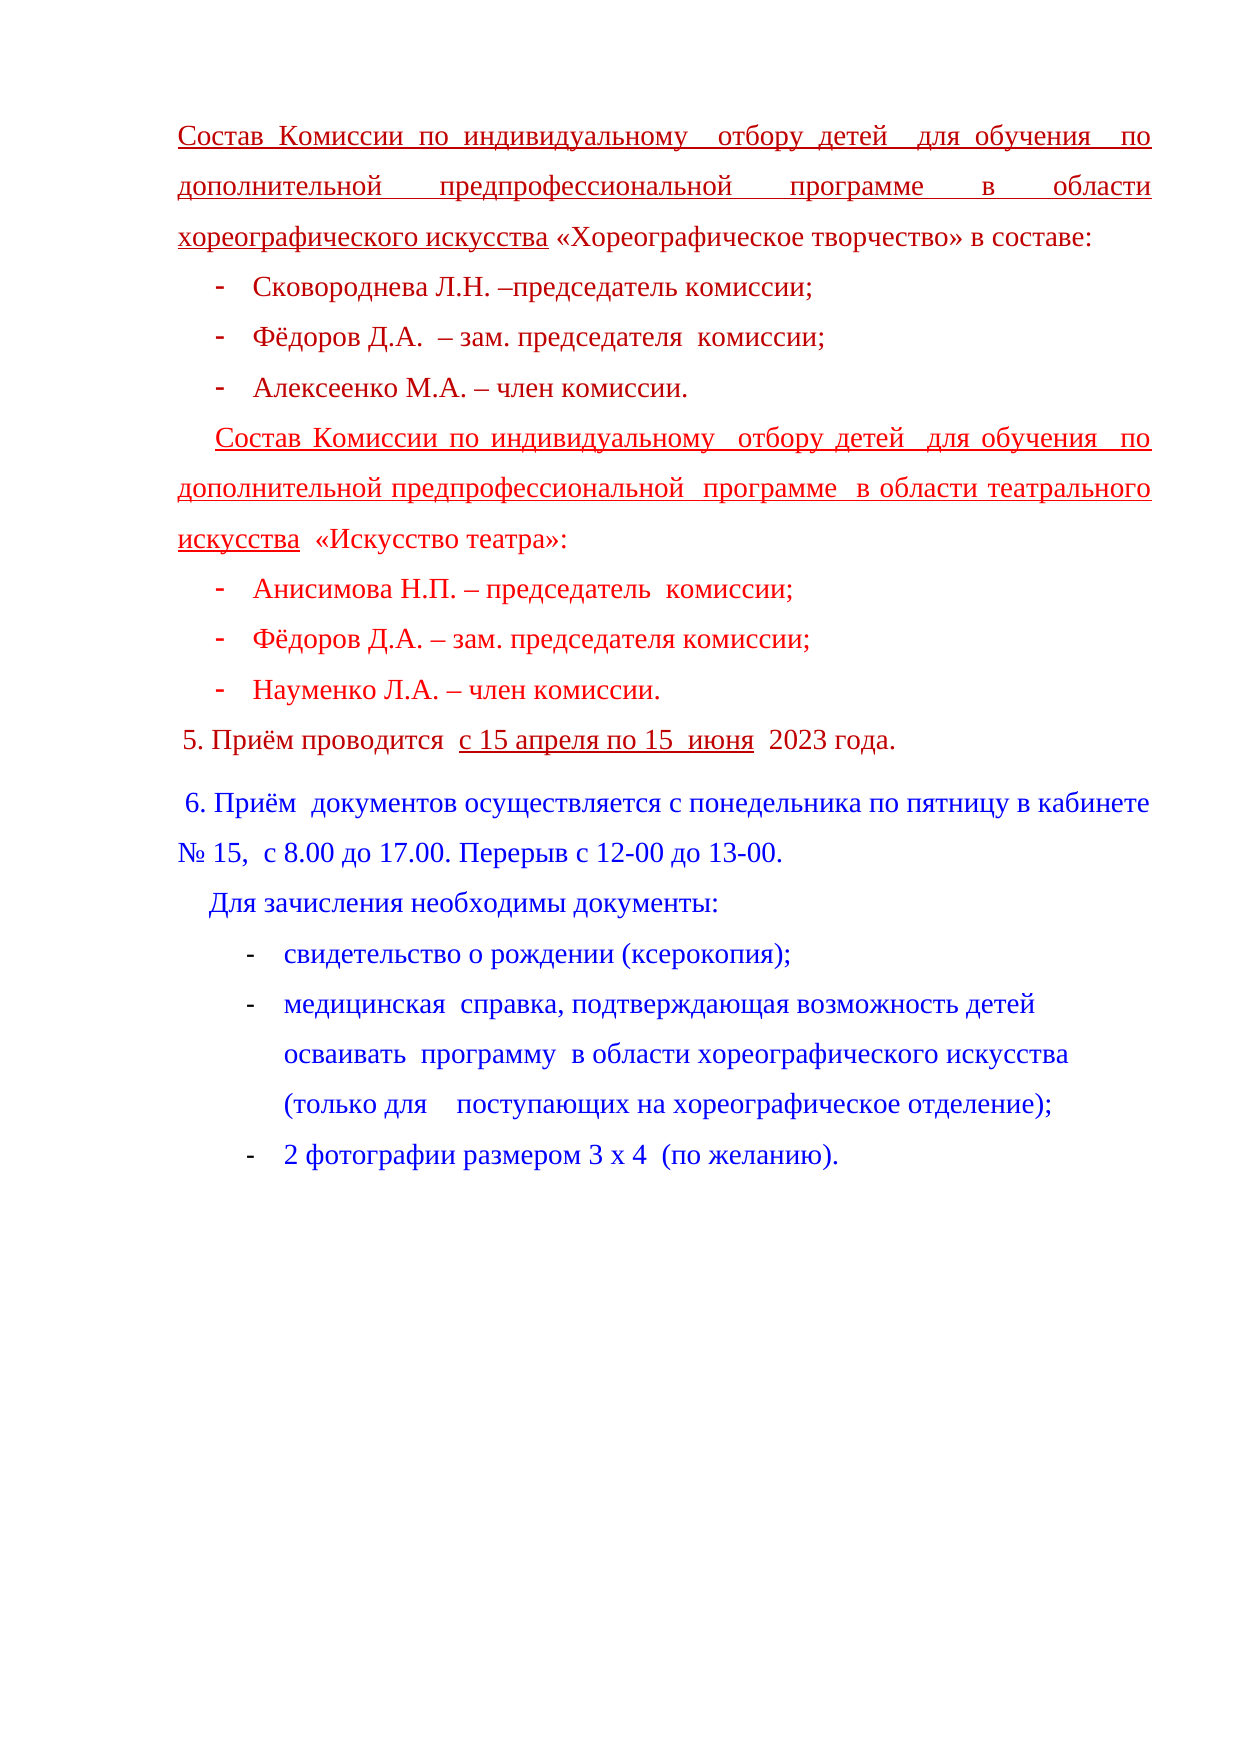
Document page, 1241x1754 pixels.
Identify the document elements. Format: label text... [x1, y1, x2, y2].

list Сковороднева Л.Н. –председатель комиссии; [215, 269, 1152, 303]
text Состав Комиссии по индивидуальному отбору детей для обучения по дополнительной предпрофессиональной программе в области хореографического искусства «Хореографическое творчество» в составе: [177, 199, 1152, 252]
list Анисимова Н.П. – председатель комиссии; [215, 571, 1152, 605]
text Состав Комиссии по индивидуальному отбору детей для обучения по дополнительной предпрофессиональной программе в области театрального искусства «Искусство театра»: [177, 420, 1152, 500]
list Науменко Л.А. – член комиссии. [215, 672, 1152, 706]
text Для зачисления необходимы документы: [177, 885, 1152, 919]
text Состав Комиссии по индивидуальному отбору детей для обучения по дополнительной предпрофессиональной программе в области театрального искусства «Искусство театра»: [177, 501, 1152, 554]
list медицинская справка, подтверждающая возможность детей осваивать программу в области хореографического искусства (только для поступающих на хореографическое отделение); [246, 986, 1152, 1120]
list Алексеенко М.А. – член комиссии. [215, 370, 1152, 403]
text Состав Комиссии по индивидуальному отбору детей для обучения по дополнительной предпрофессиональной программе в области хореографического искусства «Хореографическое творчество» в составе: [177, 148, 1152, 198]
list свидетельство о рождении (ксерокопия); [246, 936, 1152, 969]
text 5. Приём проводится с 15 апреля по 15 июня 2023 года. [177, 722, 1152, 756]
list 2 фотографии размером 3 х 4 (по желанию). [246, 1137, 1152, 1171]
text Состав Комиссии по индивидуальному отбору детей для обучения по дополнительной предпрофессиональной программе в области хореографического искусства «Хореографическое творчество» в составе: [177, 118, 1152, 147]
list Фёдоров Д.А. – зам. председателя комиссии; [215, 319, 1152, 353]
list Фёдоров Д.А. – зам. председателя комиссии; [215, 622, 1152, 655]
text 6. Приём документов осуществляется с понедельника по пятницу в кабинете № 15, с 8.00 до 17.00. Перерыв с 12-00 до 13-00. [177, 785, 1152, 869]
